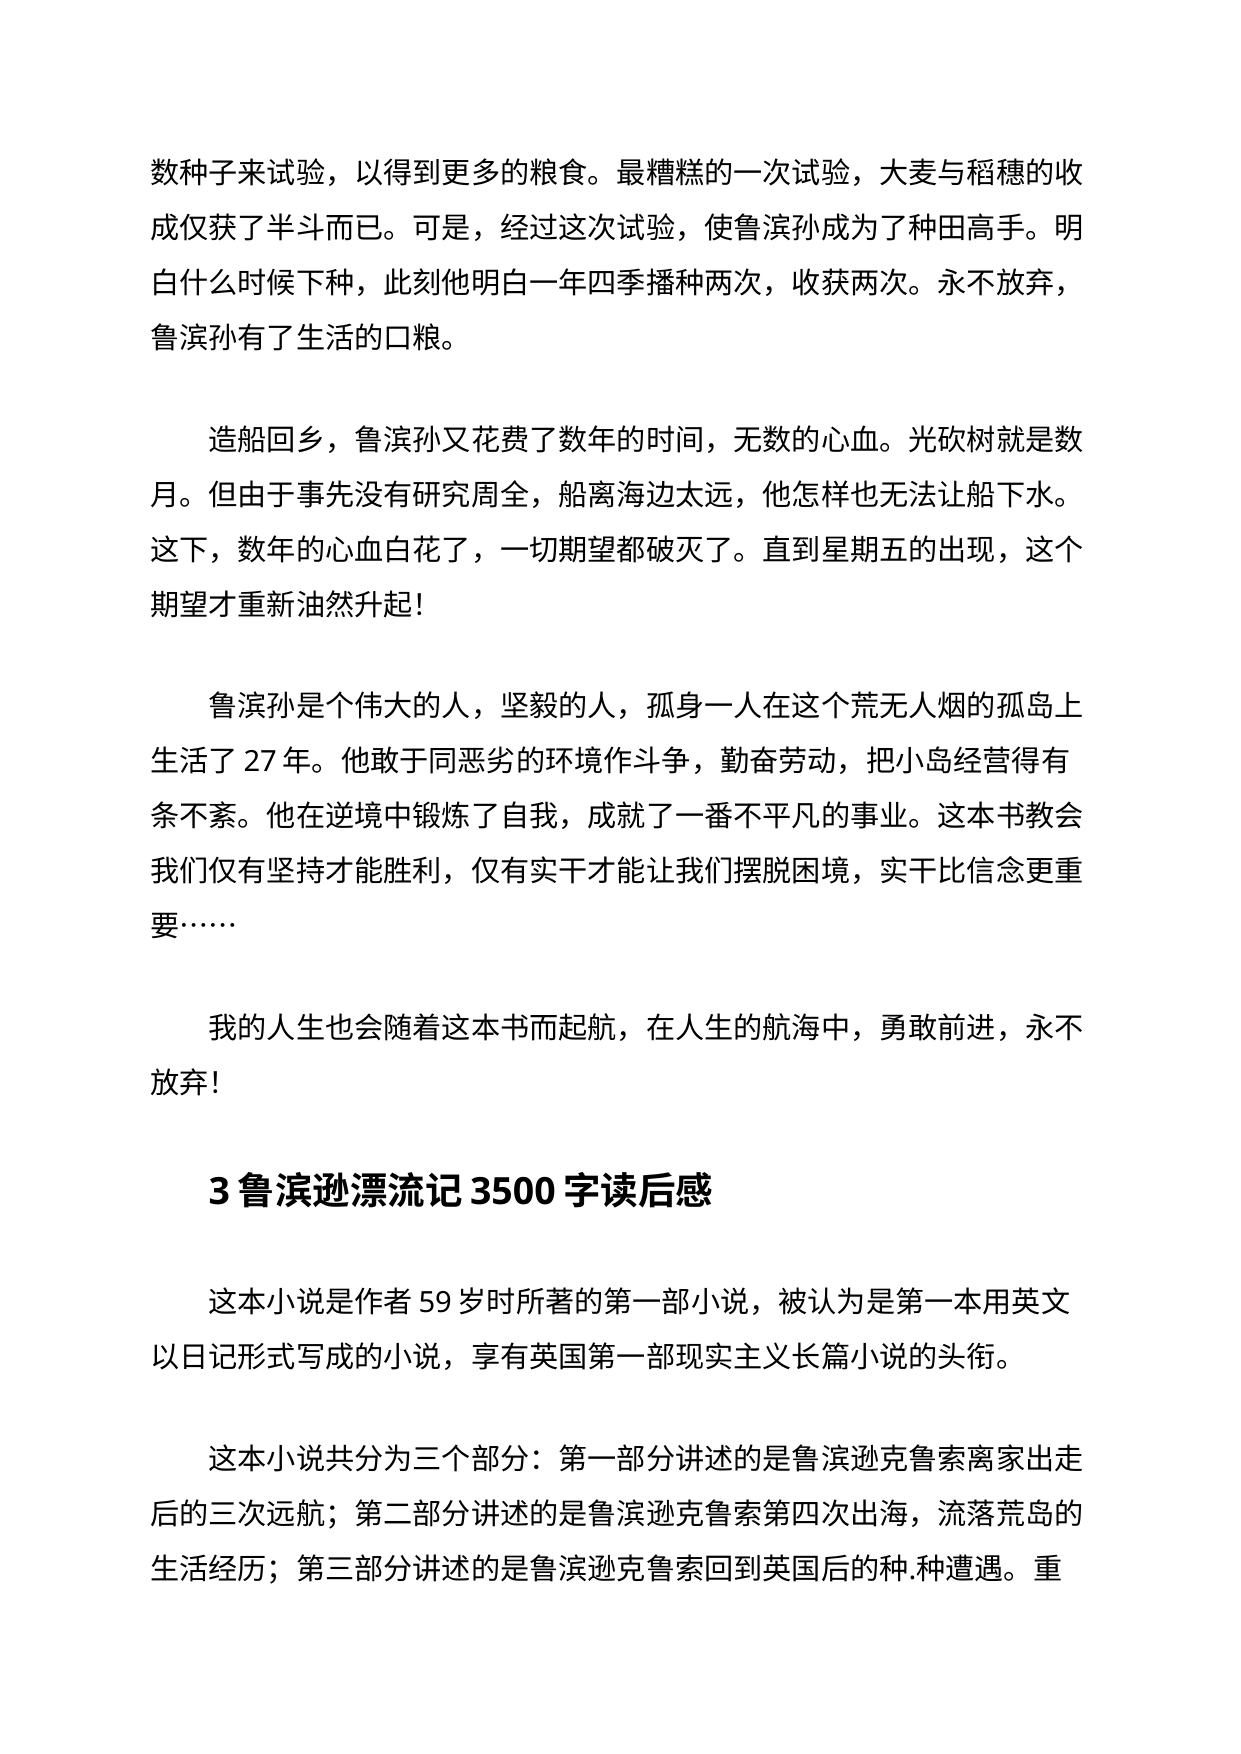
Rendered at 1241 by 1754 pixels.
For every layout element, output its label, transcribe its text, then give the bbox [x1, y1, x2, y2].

text 这本小说是作者59岁时所著的第一部小说，被认为是第一本用英文以日记形式写成的小说，享有英国第一部现实主义长篇小说的头衔。 [150, 1279, 1090, 1376]
text 鲁滨孙是个伟大的人，坚毅的人，孤身一人在这个荒无人烟的孤岛上生活了27年。他敢于同恶劣的环境作斗争，勤奋劳动，把小岛经营得有条不紊。他在逆境中锻炼了自我，成就了一番不平凡的事业。这本书教会我们仅有坚持才能胜利，仅有实干才能让我们摆脱困境，实干比信念更重要…… [150, 683, 1090, 945]
text 3鲁滨逊漂流记3500字读后感 [150, 1161, 1090, 1216]
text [150, 150, 1090, 357]
text 造船回乡，鲁滨孙又花费了数年的时间，无数的心血。光砍树就是数月。但由于事先没有研究周全，船离海边太远，他怎样也无法让船下水。这下，数年的心血白花了，一切期望都破灭了。直到星期五的出现，这个期望才重新油然升起！ [150, 416, 1090, 623]
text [150, 1435, 1090, 1588]
text 我的人生也会随着这本书而起航，在人生的航海中，勇敢前进，永不放弃！ [150, 1004, 1090, 1102]
